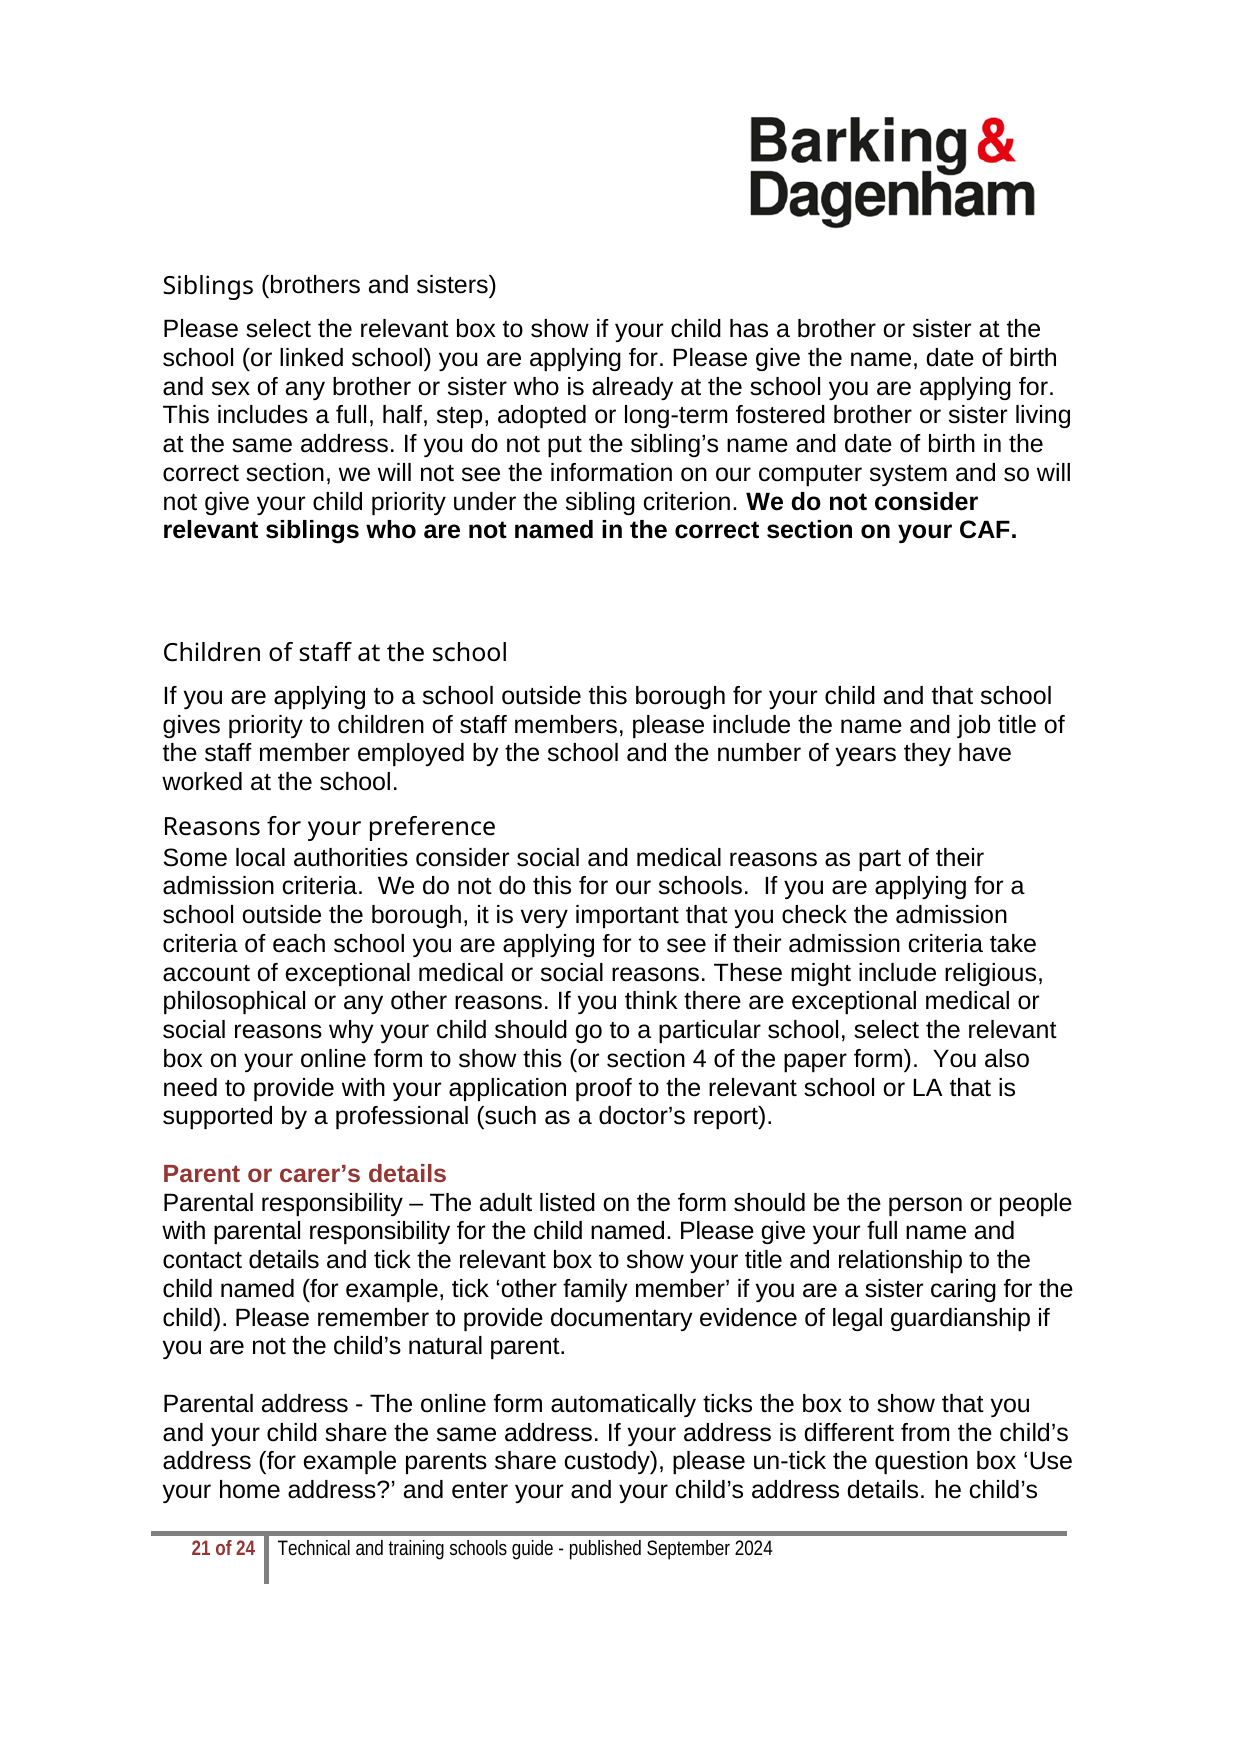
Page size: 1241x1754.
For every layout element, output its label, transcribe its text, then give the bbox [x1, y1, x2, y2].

picture [696, 73, 1078, 268]
text Please select the relevant box to show if your child has a brother or sister at the school (or linked school) you are applying for. Please give the name, date of birth and sex of any brother or sister who is already at the school you are applying for. This includes a full, half, step, adopted or long-term fostered brother or sister living at the same address. If you do not put the sibling’s name and date of birth in the correct section, we will not see the information on our computer system and so will not give your child priority under the sibling criterion. We do not consider relevant siblings who are not named in the correct section on your CAF. [162, 314, 1078, 544]
text If you are applying to a school outside this borough for your child and that school gives priority to children of staff members, please include the name and job title of the staff member employed by the school and the number of years they have worked at the school. [162, 681, 1078, 796]
text Reasons for your preference [162, 808, 1078, 842]
text Parent or carer’s details [162, 1159, 1078, 1187]
text Parental responsibility – The adult listed on the form should be the person or people with parental responsibility for the child named. Please give your full name and contact details and tick the relevant box to show your title and relationship to the child named (for example, tick ‘other family member’ if you are a sister caring for the child). Please remember to provide documentary evidence of legal guardianship if you are not the child’s natural parent. [162, 1187, 1078, 1360]
text Children of staff at the school [162, 634, 1078, 668]
text Some local authorities consider social and medical reasons as part of their admission criteria. We do not do this for our schools. If you are applying for a school outside the borough, it is very important that you check the admission criteria of each school you are applying for to see if their admission criteria take account of exceptional medical or social reasons. These might include religious, philosophical or any other reasons. If you think there are exceptional medical or social reasons why your child should go to a particular school, select the relevant box on your online form to show this (or section 4 of the paper form). You also need to provide with your application proof to the relevant school or LA that is supported by a professional (such as a doctor’s report). [162, 842, 1078, 1130]
text Siblings (brothers and sisters) [162, 267, 1078, 302]
